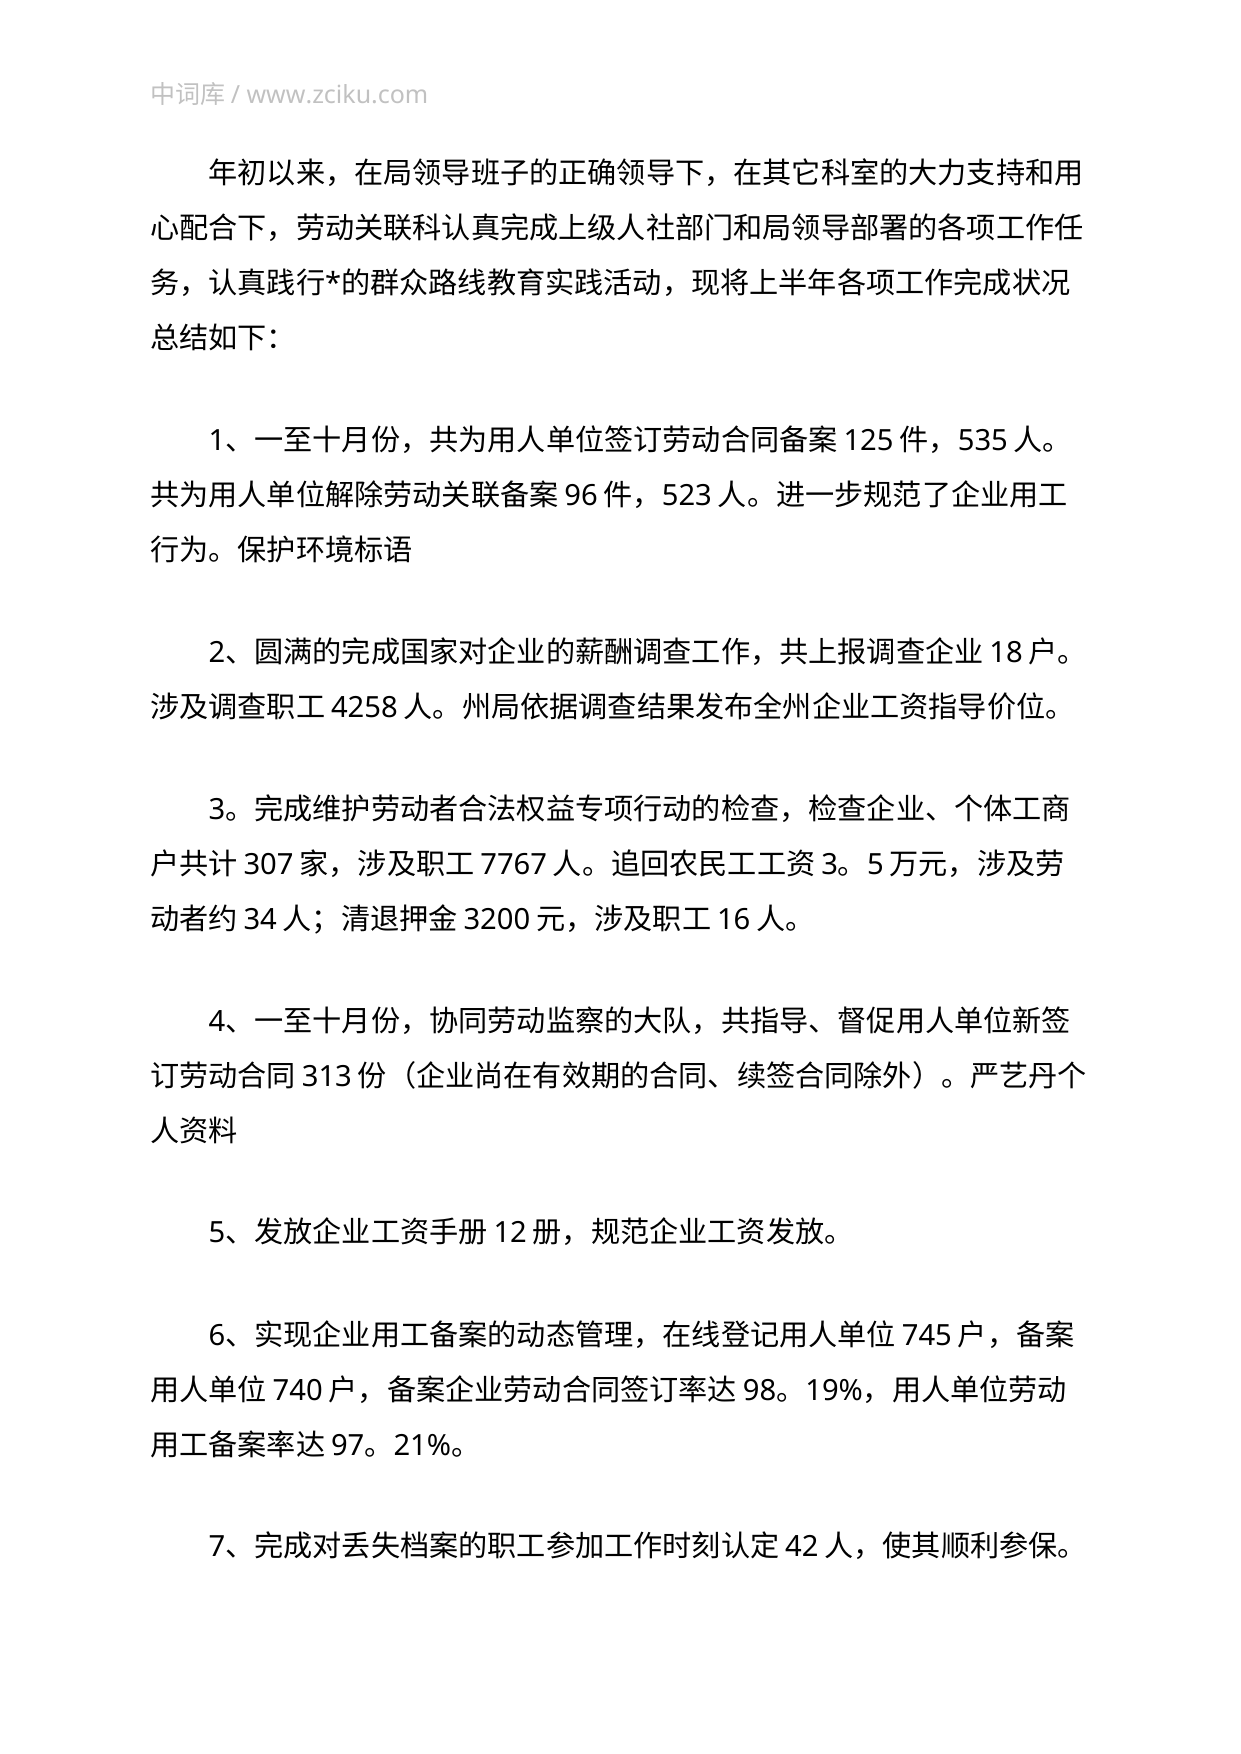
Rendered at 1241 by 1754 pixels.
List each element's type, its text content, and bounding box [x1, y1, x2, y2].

text 1、一至十月份，共为用人单位签订劳动合同备案125件，535人。共为用人单位解除劳动关联备案96件，523人。进一步规范了企业用工行为。保护环境标语 [150, 417, 1090, 569]
text 3。完成维护劳动者合法权益专项行动的检查，检查企业、个体工商户共计307家，涉及职工7767人。追回农民工工资3。5万元，涉及劳动者约34人；清退押金3200元，涉及职工16人。 [150, 785, 1090, 938]
text 6、实现企业用工备案的动态管理，在线登记用人单位745户，备案用人单位740户，备案企业劳动合同签订率达98。19%，用人单位劳动用工备案率达97。21%。 [150, 1311, 1090, 1463]
text 4、一至十月份，协同劳动监察的大队，共指导、督促用人单位新签订劳动合同313份（企业尚在有效期的合同、续签合同除外）。严艺丹个人资料 [150, 997, 1090, 1149]
text 年初以来，在局领导班子的正确领导下，在其它科室的大力支持和用心配合下，劳动关联科认真完成上级人社部门和局领导部署的各项工作任务，认真践行*的群众路线教育实践活动，现将上半年各项工作完成状况总结如下： [150, 150, 1090, 357]
text 7、完成对丢失档案的职工参加工作时刻认定42人，使其顺利参保。 [150, 1523, 1090, 1565]
text 2、圆满的完成国家对企业的薪酬调查工作，共上报调查企业18户。涉及调查职工4258人。州局依据调查结果发布全州企业工资指导价位。 [150, 628, 1090, 726]
text 5、发放企业工资手册12册，规范企业工资发放。 [150, 1209, 1090, 1251]
